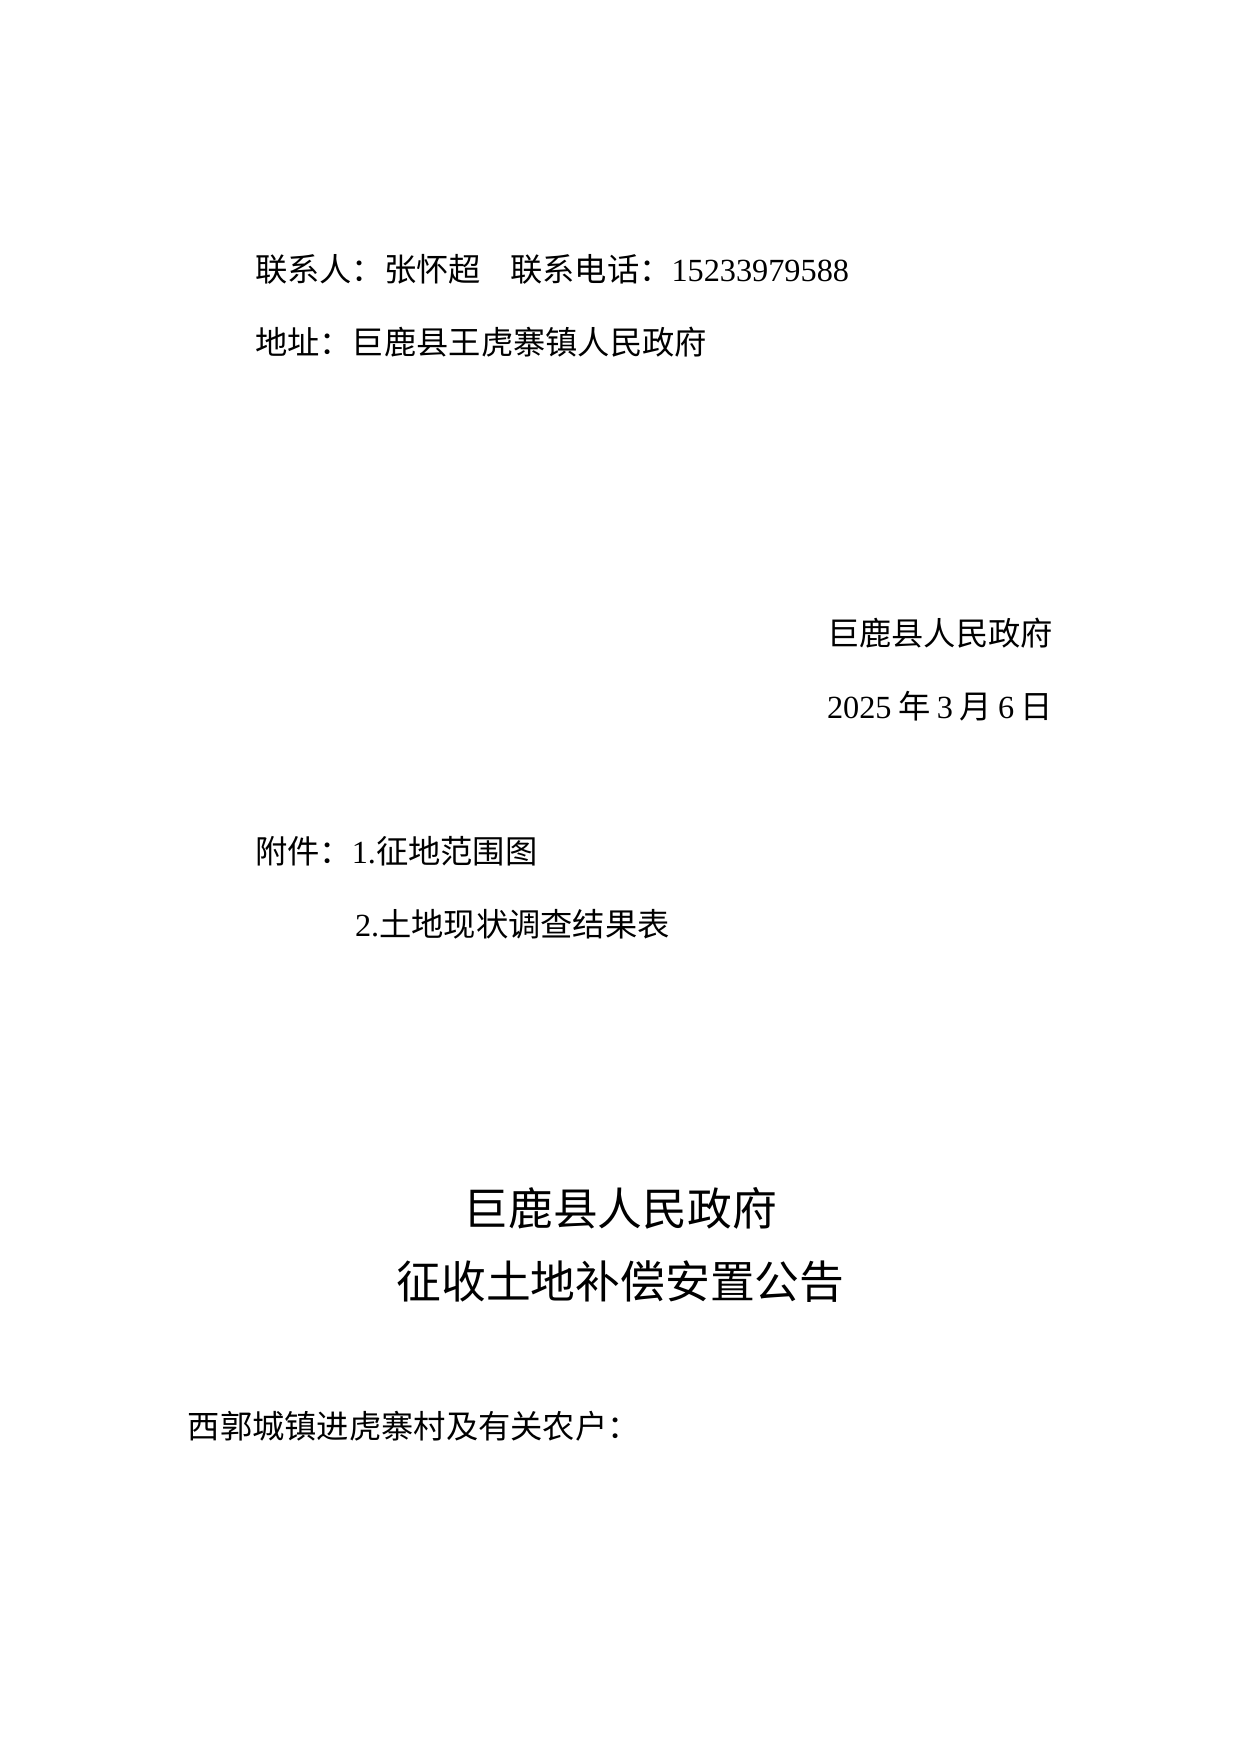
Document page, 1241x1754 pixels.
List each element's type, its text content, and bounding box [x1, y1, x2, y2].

text 2025年3月6日 [187, 672, 1053, 737]
text 地址：巨鹿县王虎寨镇人民政府 [187, 308, 1053, 373]
text 巨鹿县人民政府 [187, 599, 1053, 664]
text 巨鹿县人民政府 [187, 1108, 1053, 1238]
text 2.土地现状调查结果表 [187, 890, 1053, 955]
text 西郭城镇进虎寨村及有关农户： [187, 1392, 1053, 1457]
text 征收土地补偿安置公告 [187, 1246, 1053, 1311]
text 附件：1.征地范围图 [187, 817, 1053, 882]
text 联系人：张怀超 联系电话：15233979588 [187, 235, 1053, 300]
